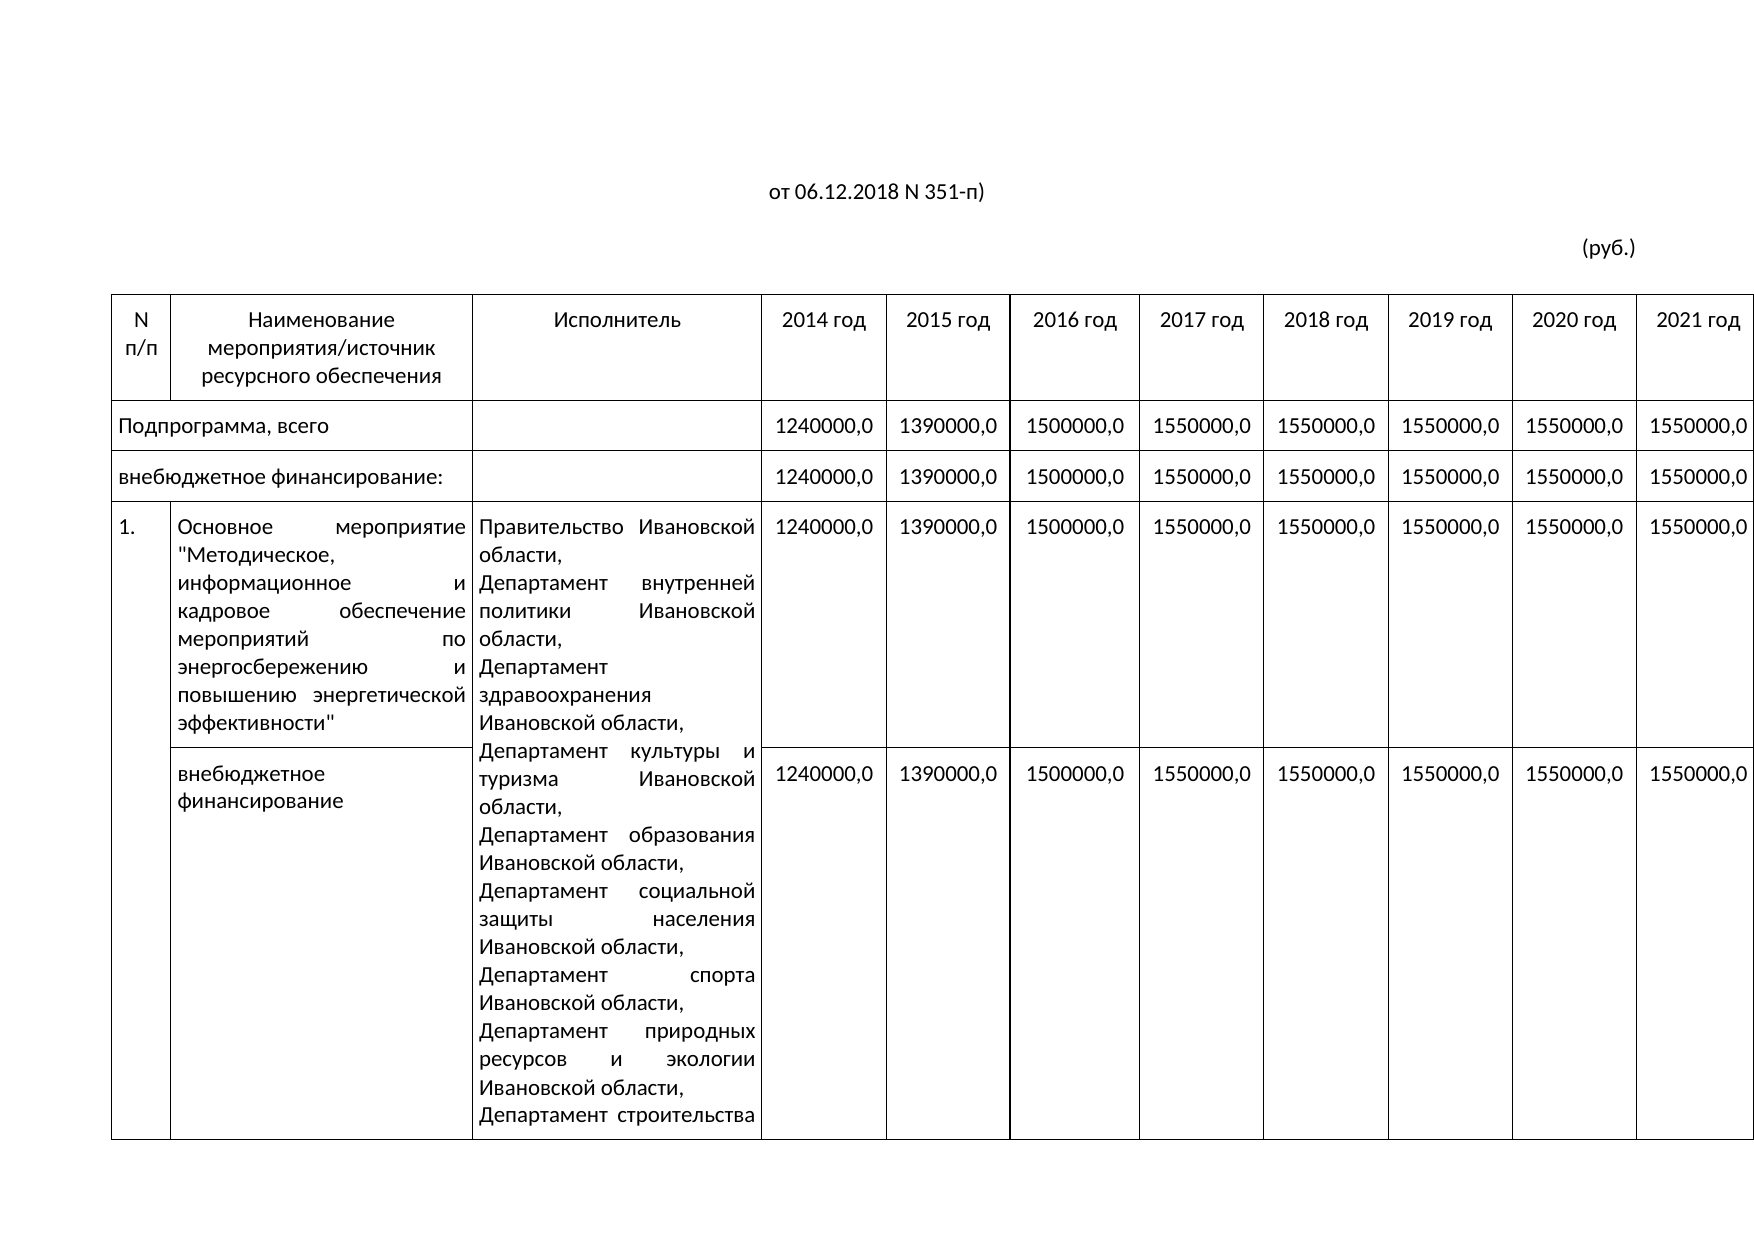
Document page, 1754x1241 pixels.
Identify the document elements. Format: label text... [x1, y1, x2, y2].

table_header 2019 год [1389, 295, 1512, 400]
table_header 2014 год [762, 295, 886, 400]
table_cell 1550000,0 [1140, 748, 1263, 1139]
table_header 2018 год [1264, 295, 1388, 400]
table_cell 1500000,0 [1011, 502, 1139, 747]
table_header 2016 год [1011, 295, 1139, 400]
table_cell 1550000,0 [1513, 502, 1636, 747]
table_cell 1550000,0 [1513, 451, 1636, 501]
table_cell Правительство Ивановской области, Департамент внутренней политики Ивановской области, Департамент здравоохранения Ивановской области, Департамент культуры и туризма Ивановской области, Департамент образования Ивановской области, Департамент социальной защиты населения Ивановской области, Департамент спорта Ивановской области, Департамент природных ресурсов и экологии Ивановской области, Департамент строительства и архитектуры Ивановской области, Департамент развития информационного общества Ивановской области, комитет Ивановской области по лесному хозяйству, комитет Ивановской области по труду, содействию занятости населения и трудовой миграции, служба ветеринарии Ивановской области [473, 502, 761, 1139]
table_header 2015 год [887, 295, 1009, 400]
table_header 2021 год [1637, 295, 1753, 400]
table_cell 1390000,0 [887, 401, 1009, 450]
table_cell 1240000,0 [762, 748, 886, 1139]
table_cell 1240000,0 [762, 451, 886, 501]
table_cell 1550000,0 [1264, 451, 1388, 501]
table_cell 1550000,0 [1264, 502, 1388, 747]
table_cell 1550000,0 [1389, 451, 1512, 501]
table_cell 1550000,0 [1140, 502, 1263, 747]
table_cell 1. [112, 502, 170, 1139]
table_cell Основное мероприятие "Методическое, информационное и кадровое обеспечение мероприятий по энергосбережению и повышению энергетической эффективности" [171, 502, 472, 747]
table_header 2017 год [1140, 295, 1263, 400]
table_cell 1550000,0 [1637, 451, 1753, 501]
table_cell 1500000,0 [1011, 451, 1139, 501]
table_cell 1550000,0 [1637, 502, 1753, 747]
table_header 2020 год [1513, 295, 1636, 400]
text от 06.12.2018 N 351-п) [118, 177, 1636, 205]
table_cell 1550000,0 [1264, 401, 1388, 450]
table_cell 1550000,0 [1389, 401, 1512, 450]
table_cell 1390000,0 [887, 748, 1009, 1139]
table_cell 1550000,0 [1389, 748, 1512, 1139]
table_header Исполнитель [473, 295, 761, 400]
table_cell 1390000,0 [887, 451, 1009, 501]
table_cell 1550000,0 [1513, 748, 1636, 1139]
table_cell [473, 451, 761, 501]
table_cell 1550000,0 [1389, 502, 1512, 747]
table_cell 1240000,0 [762, 502, 886, 747]
table_cell 1550000,0 [1513, 401, 1636, 450]
table_cell 1550000,0 [1264, 748, 1388, 1139]
table_cell 1500000,0 [1011, 748, 1139, 1139]
table_header Наименование мероприятия/источник ресурсного обеспечения [171, 295, 472, 400]
table_cell 1240000,0 [762, 401, 886, 450]
text (руб.) [118, 233, 1636, 261]
table_cell 1500000,0 [1011, 401, 1139, 450]
table_cell 1550000,0 [1140, 401, 1263, 450]
table_cell 1550000,0 [1637, 748, 1753, 1139]
table_cell Подпрограмма, всего [112, 401, 472, 450]
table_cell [171, 748, 472, 1139]
table_header N п/п [112, 295, 170, 400]
table_cell внебюджетное финансирование: [112, 451, 472, 501]
table_cell [473, 401, 761, 450]
table_cell 1390000,0 [887, 502, 1009, 747]
table_cell 1550000,0 [1637, 401, 1753, 450]
table_cell 1550000,0 [1140, 451, 1263, 501]
